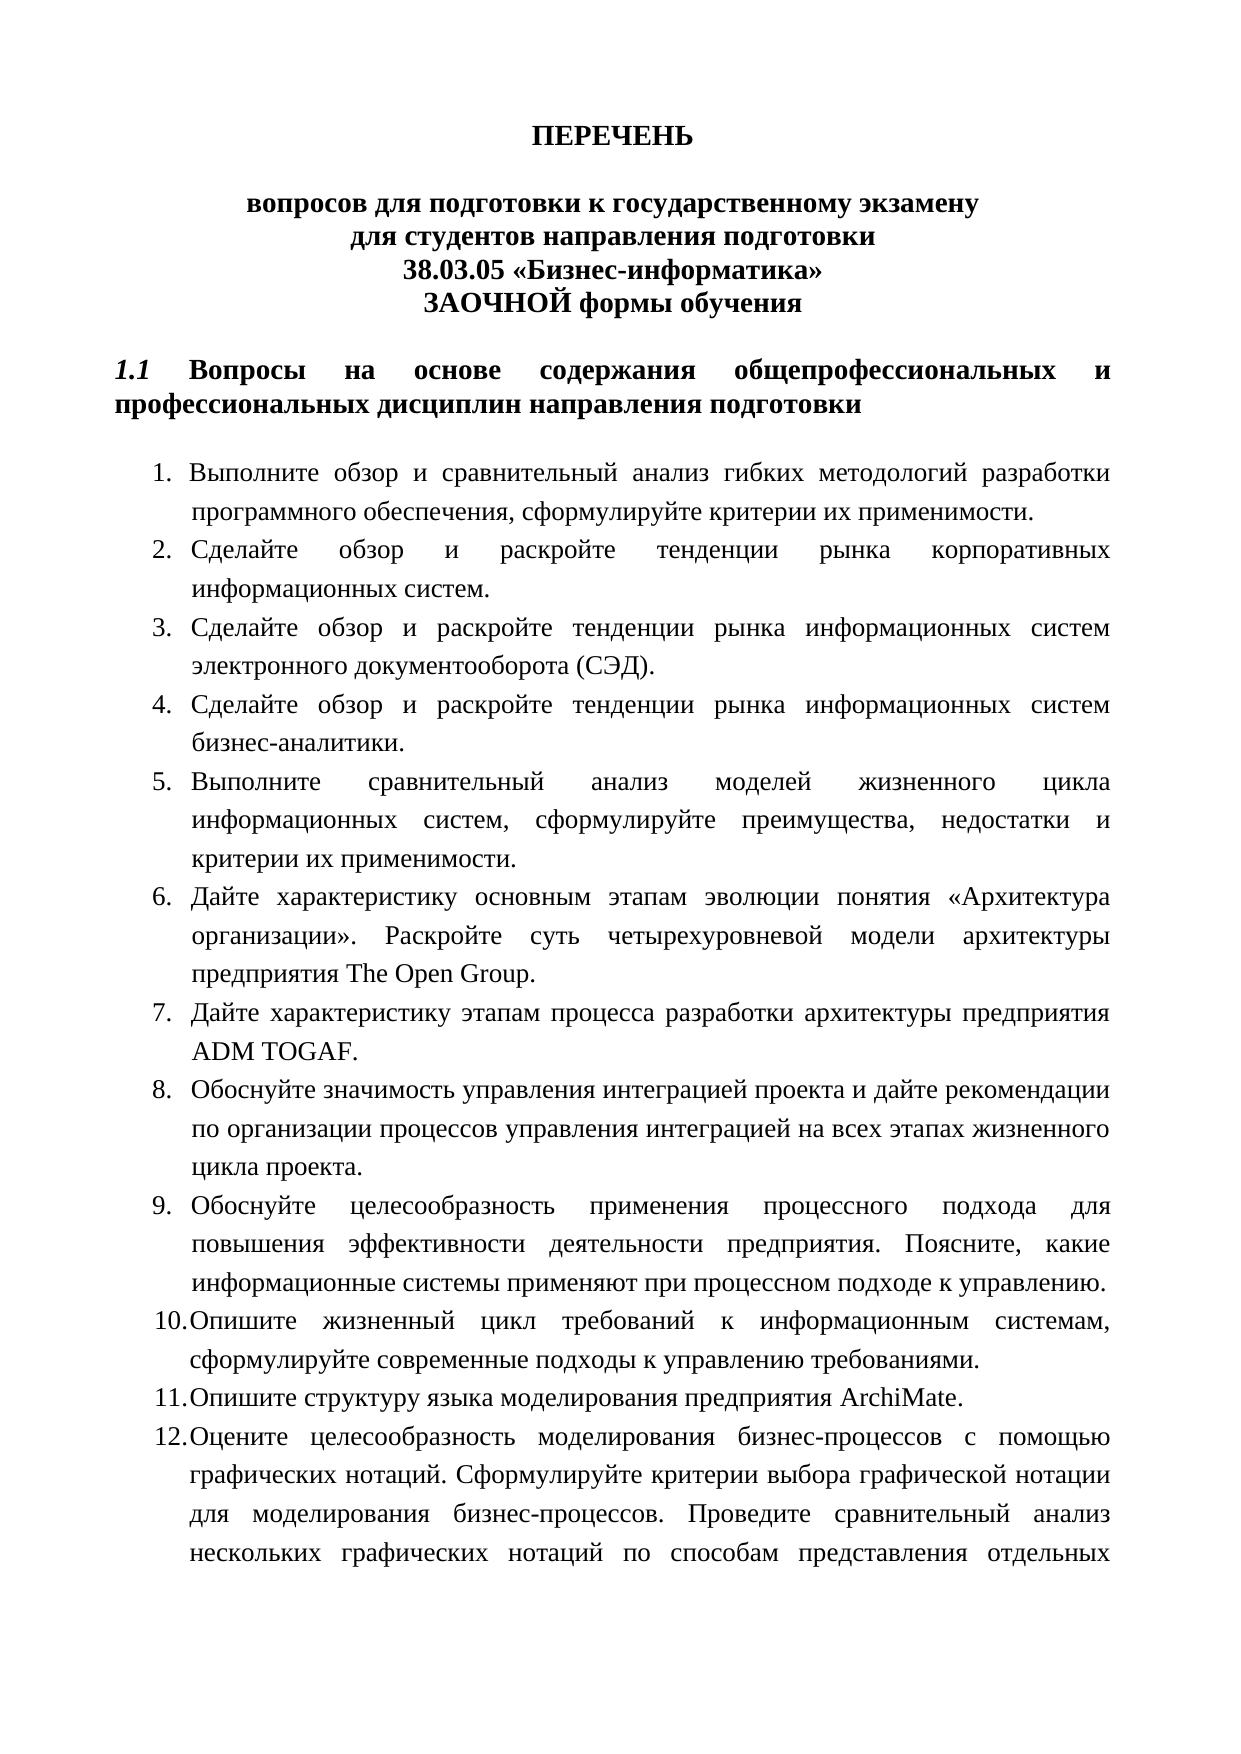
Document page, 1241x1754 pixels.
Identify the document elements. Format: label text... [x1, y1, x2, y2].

list Сделайте обзор и раскройте тенденции рынка информационных систем электронного документооборота (СЭД). [152, 605, 1111, 682]
list Опишите структуру языка моделирования предприятия ArchiMate. [154, 1376, 1111, 1414]
text ПЕРЕЧЕНЬ [114, 118, 1111, 151]
list Опишите жизненный цикл требований к информационным системам, сформулируйте современные подходы к управлению требованиями. [154, 1299, 1111, 1376]
list Сделайте обзор и раскройте тенденции рынка информационных систем бизнес-аналитики. [152, 682, 1111, 759]
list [154, 1414, 1111, 1569]
list Дайте характеристику этапам процесса разработки архитектуры предприятия ADM TOGAF. [152, 991, 1111, 1068]
text ЗАОЧНОЙ формы обучения [114, 286, 1111, 319]
list Дайте характеристику основным этапам эволюции понятия «Архитектура организации». Раскройте суть четырехуровневой модели архитектуры предприятия The Open Group. [152, 875, 1111, 991]
list Сделайте обзор и раскройте тенденции рынка корпоративных информационных систем. [152, 528, 1111, 605]
text вопросов для подготовки к государственному экзамену [114, 185, 1111, 218]
list Обоснуйте значимость управления интеграцией проекта и дайте рекомендации по организации процессов управления интеграцией на всех этапах жизненного цикла проекта. [152, 1068, 1111, 1183]
list Обоснуйте целесообразность применения процессного подхода для повышения эффективности деятельности предприятия. Поясните, какие информационные системы применяют при процессном подходе к управлению. [152, 1183, 1111, 1299]
text 1.1 Вопросы на основе содержания общепрофессиональных и профессиональных дисциплин направления подготовки [114, 353, 1111, 420]
list Выполните обзор и сравнительный анализ гибких методологий разработки программного обеспечения, сформулируйте критерии их применимости. [152, 451, 1111, 528]
text 38.03.05 «Бизнес-информатика» [114, 252, 1111, 286]
list Выполните сравнительный анализ моделей жизненного цикла информационных систем, сформулируйте преимущества, недостатки и критерии их применимости. [152, 759, 1111, 875]
text для студентов направления подготовки [114, 218, 1111, 252]
